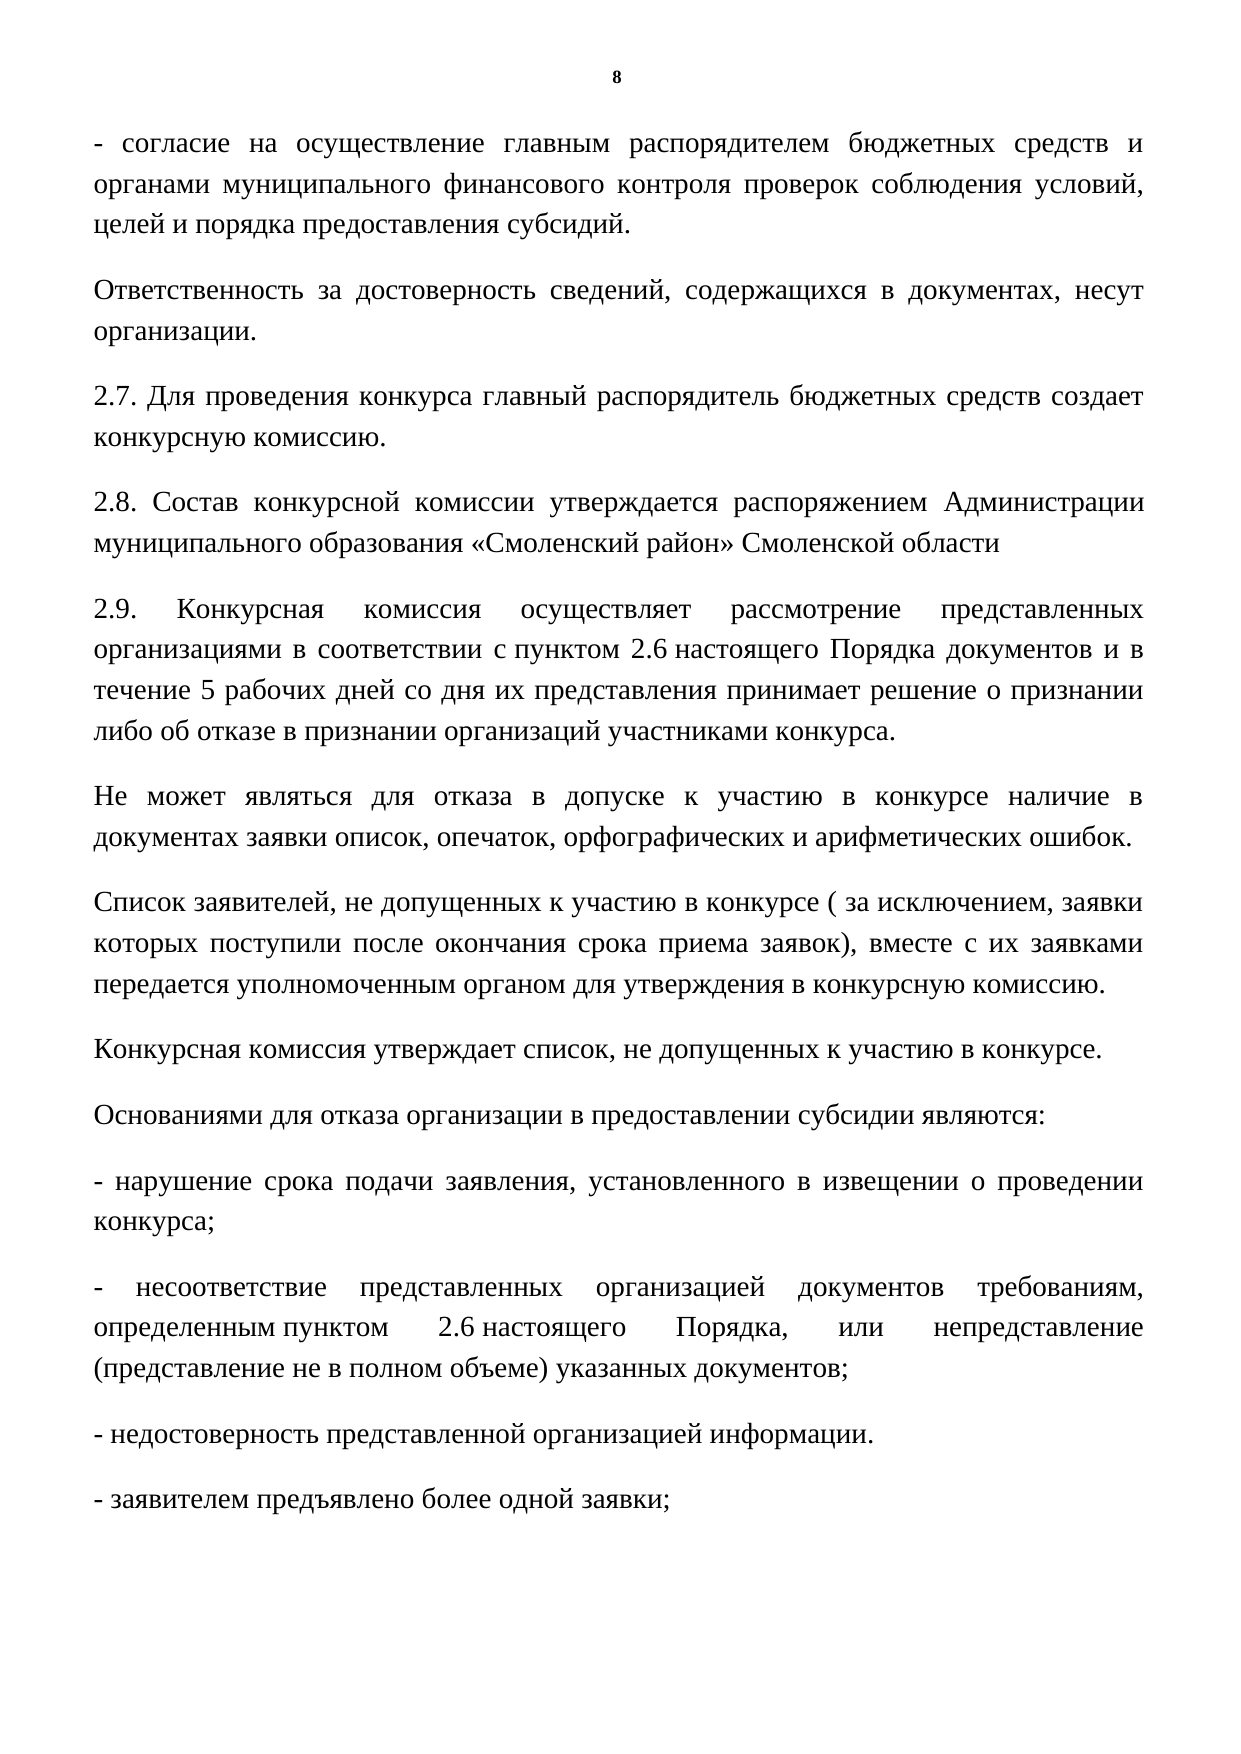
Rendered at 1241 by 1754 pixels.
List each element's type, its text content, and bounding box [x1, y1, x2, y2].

text 2.7. Для проведения конкурса главный распорядитель бюджетных средств создает конкурсную комиссию. [93, 371, 1144, 452]
text Список заявителей, не допущенных к участию в конкурсе ( за исключением, заявки которых поступили после окончания срока приема заявок), вместе с их заявками передается уполномоченным органом для утверждения в конкурсную комиссию. [93, 877, 1144, 999]
text Не может являться для отказа в допуске к участию в конкурсе наличие в документах заявки описок, опечаток, орфографических и арифметических ошибок. [93, 771, 1144, 852]
text Ответственность за достоверность сведений, содержащихся в документах, несут организации. [93, 265, 1144, 346]
text 2.8. Состав конкурсной комиссии утверждается распоряжением Администрации муниципального образования «Смоленский район» Смоленской области [93, 477, 1144, 559]
text - согласие на осуществление главным распорядителем бюджетных средств и органами муниципального финансового контроля проверок соблюдения условий, целей и порядка предоставления субсидий. [93, 118, 1144, 240]
text Основаниями для отказа организации в предоставлении субсидии являются: [93, 1090, 1144, 1131]
text - нарушение срока подачи заявления, установленного в извещении о проведении конкурса; [93, 1156, 1144, 1237]
text Конкурсная комиссия утверждает список, не допущенных к участию в конкурсе. [93, 1024, 1144, 1065]
text - заявителем предъявлено более одной заявки; [93, 1474, 1144, 1515]
text 2.9. Конкурсная комиссия осуществляет рассмотрение представленных организациями в соответствии с пунктом 2.6 настоящего Порядка документов и в течение 5 рабочих дней со дня их представления принимает решение о признании либо об отказе в признании организаций участниками конкурса. [93, 584, 1144, 746]
text - недостоверность представленной организацией информации. [93, 1409, 1144, 1449]
text - несоответствие представленных организацией документов требованиям, определенным пунктом 2.6 настоящего Порядка, или непредставление (представление не в полном объеме) указанных документов; [93, 1262, 1144, 1384]
